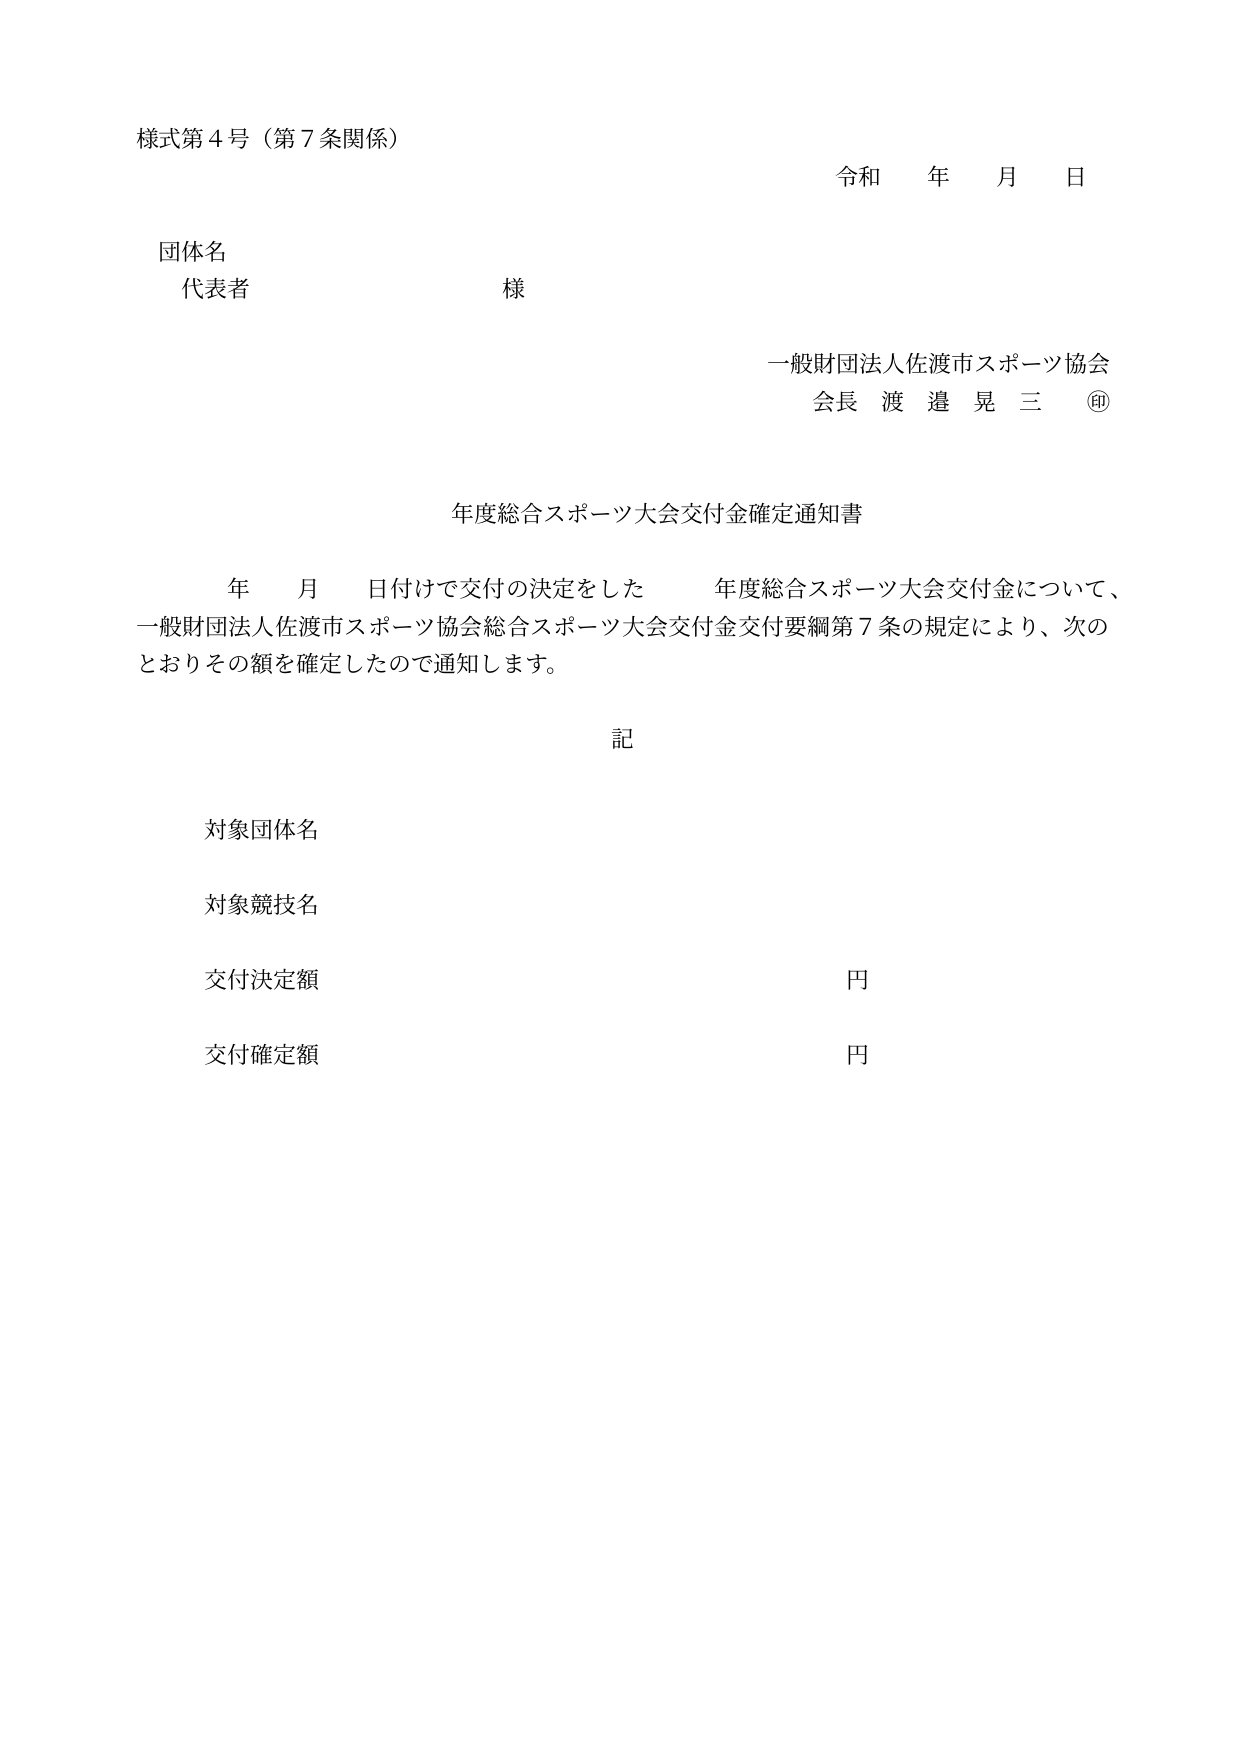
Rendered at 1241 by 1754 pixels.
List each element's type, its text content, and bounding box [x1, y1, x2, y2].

text 交付決定額 円 [136, 959, 1087, 997]
text 一般財団法人佐渡市スポーツ協会 [136, 344, 1110, 381]
text 対象団体名 [136, 809, 1087, 847]
text 記 [136, 719, 1110, 756]
text 団体名 [136, 231, 1087, 269]
text 様式第４号（第７条関係） [136, 119, 1110, 156]
text 交付確定額 円 [136, 1034, 1087, 1072]
text 代表者 様 [136, 269, 1087, 306]
text 会長 渡 邉 晃 三 ㊞ [136, 381, 1110, 419]
text 年度総合スポーツ大会交付金確定通知書 [136, 494, 1087, 531]
text 年 月 日付けで交付の決定をした 年度総合スポーツ大会交付金について、一般財団法人佐渡市スポーツ協会総合スポーツ大会交付金交付要綱第７条の規定により、次のとおりその額を確定したので通知します。 [136, 569, 1110, 681]
text 対象競技名 [136, 884, 1087, 922]
text 令和 年 月 日 [136, 156, 1087, 194]
